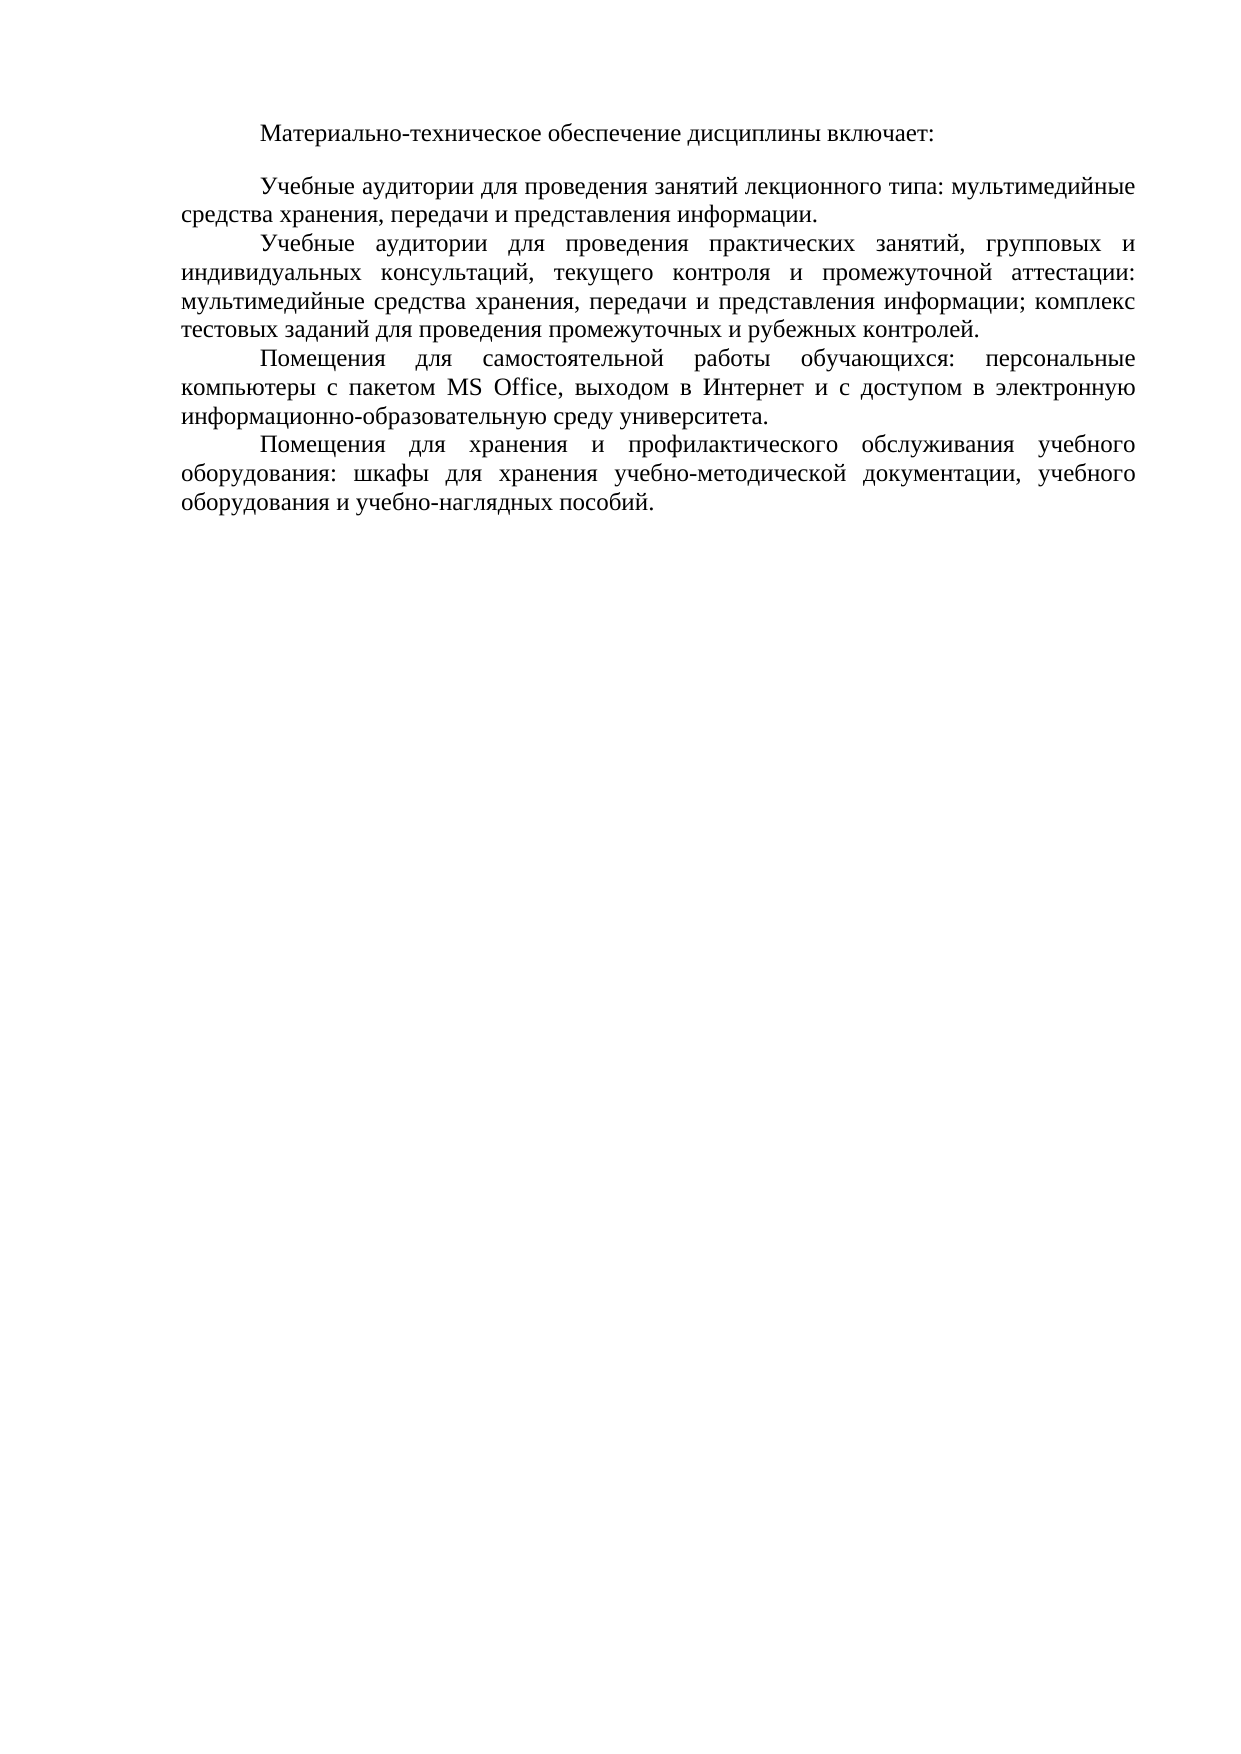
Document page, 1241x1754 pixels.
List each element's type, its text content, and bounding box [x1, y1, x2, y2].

table_cell Учебные аудитории для проведения занятий лекционного типа: мультимедийные средства хранения, передачи и представления информации. Учебные аудитории для проведения практических занятий, групповых и индивидуальных консультаций, текущего контроля и промежуточной аттестации: мультимедийные средства хранения, передачи и представления информации; комплекс тестовых заданий для проведения промежуточных и рубежных контролей. Помещения для самостоятельной работы обучающихся: персональные компьютеры с пакетом MS Office, выходом в Интернет и с доступом в электронную информационно-образовательную среду университета. Помещения для хранения и профилактического обслуживания учебного оборудования: шкафы для хранения учебно-методической документации, учебного оборудования и учебно-наглядных пособий. [177, 171, 1140, 516]
table_cell Материально-техническое обеспечение дисциплины включает: [177, 118, 1140, 171]
